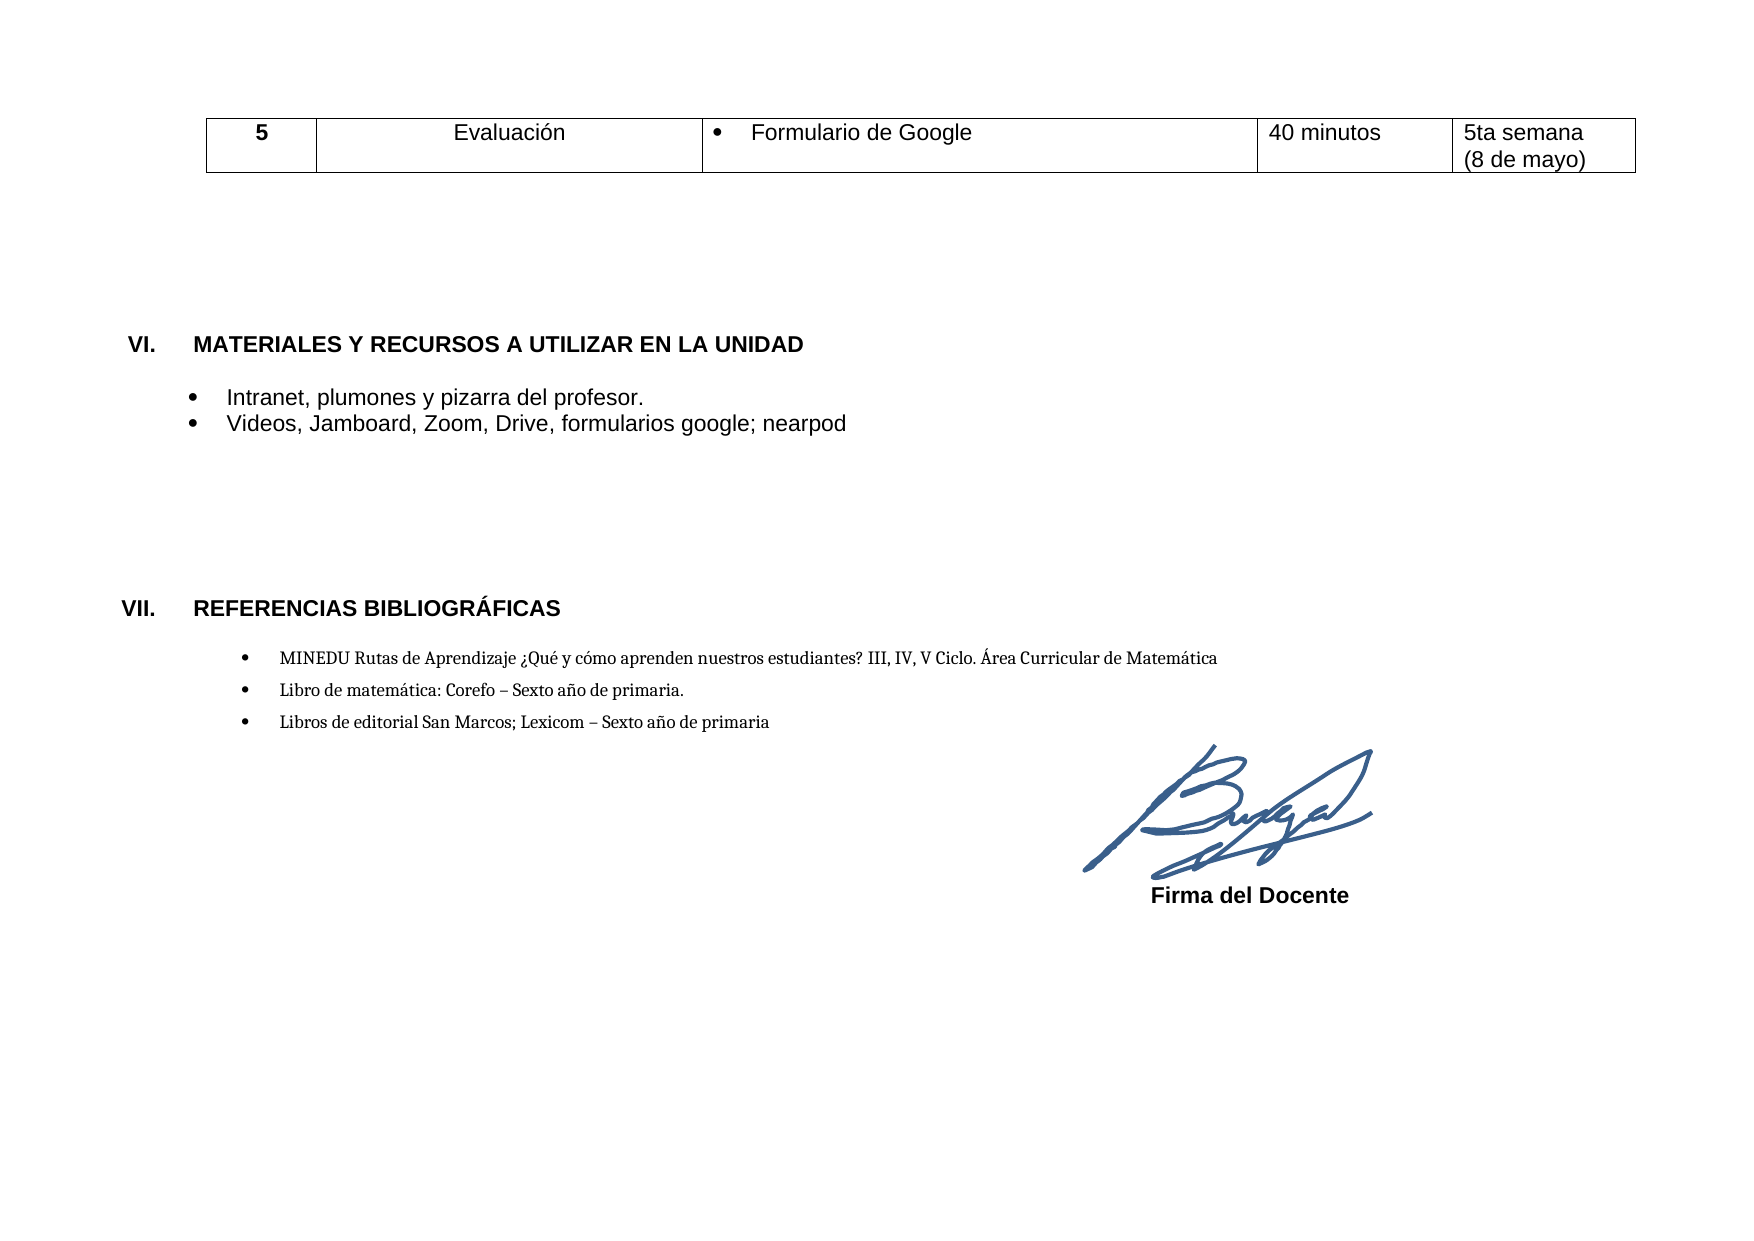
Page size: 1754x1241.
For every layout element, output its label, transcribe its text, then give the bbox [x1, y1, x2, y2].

list Intranet, plumones y pizarra del profesor. [189, 384, 1636, 410]
table_cell 5 [207, 119, 316, 172]
table_cell 40 minutos [1258, 119, 1452, 172]
list MATERIALES Y RECURSOS A UTILIZAR EN LA UNIDAD [156, 331, 1636, 357]
list Libros de editorial San Marcos; Lexicom – Sexto año de primaria [242, 712, 1636, 733]
table_cell Evaluación [317, 119, 702, 172]
list Libro de matemática: Corefo – Sexto año de primaria. [242, 679, 1636, 701]
list Videos, Jamboard, Zoom, Drive, formularios google; nearpod [189, 410, 1636, 436]
list REFERENCIAS BIBLIOGRÁFICAS [156, 594, 1636, 621]
text Firma del Docente [118, 882, 1636, 908]
list MINEDU Rutas de Aprendizaje ¿Qué y cómo aprenden nuestros estudiantes? III, IV, V Ciclo. Área Curricular de Matemática [242, 647, 1636, 669]
table_cell Formulario de Google [703, 119, 1257, 172]
table_cell 5ta semana (8 de mayo) [1453, 119, 1635, 172]
